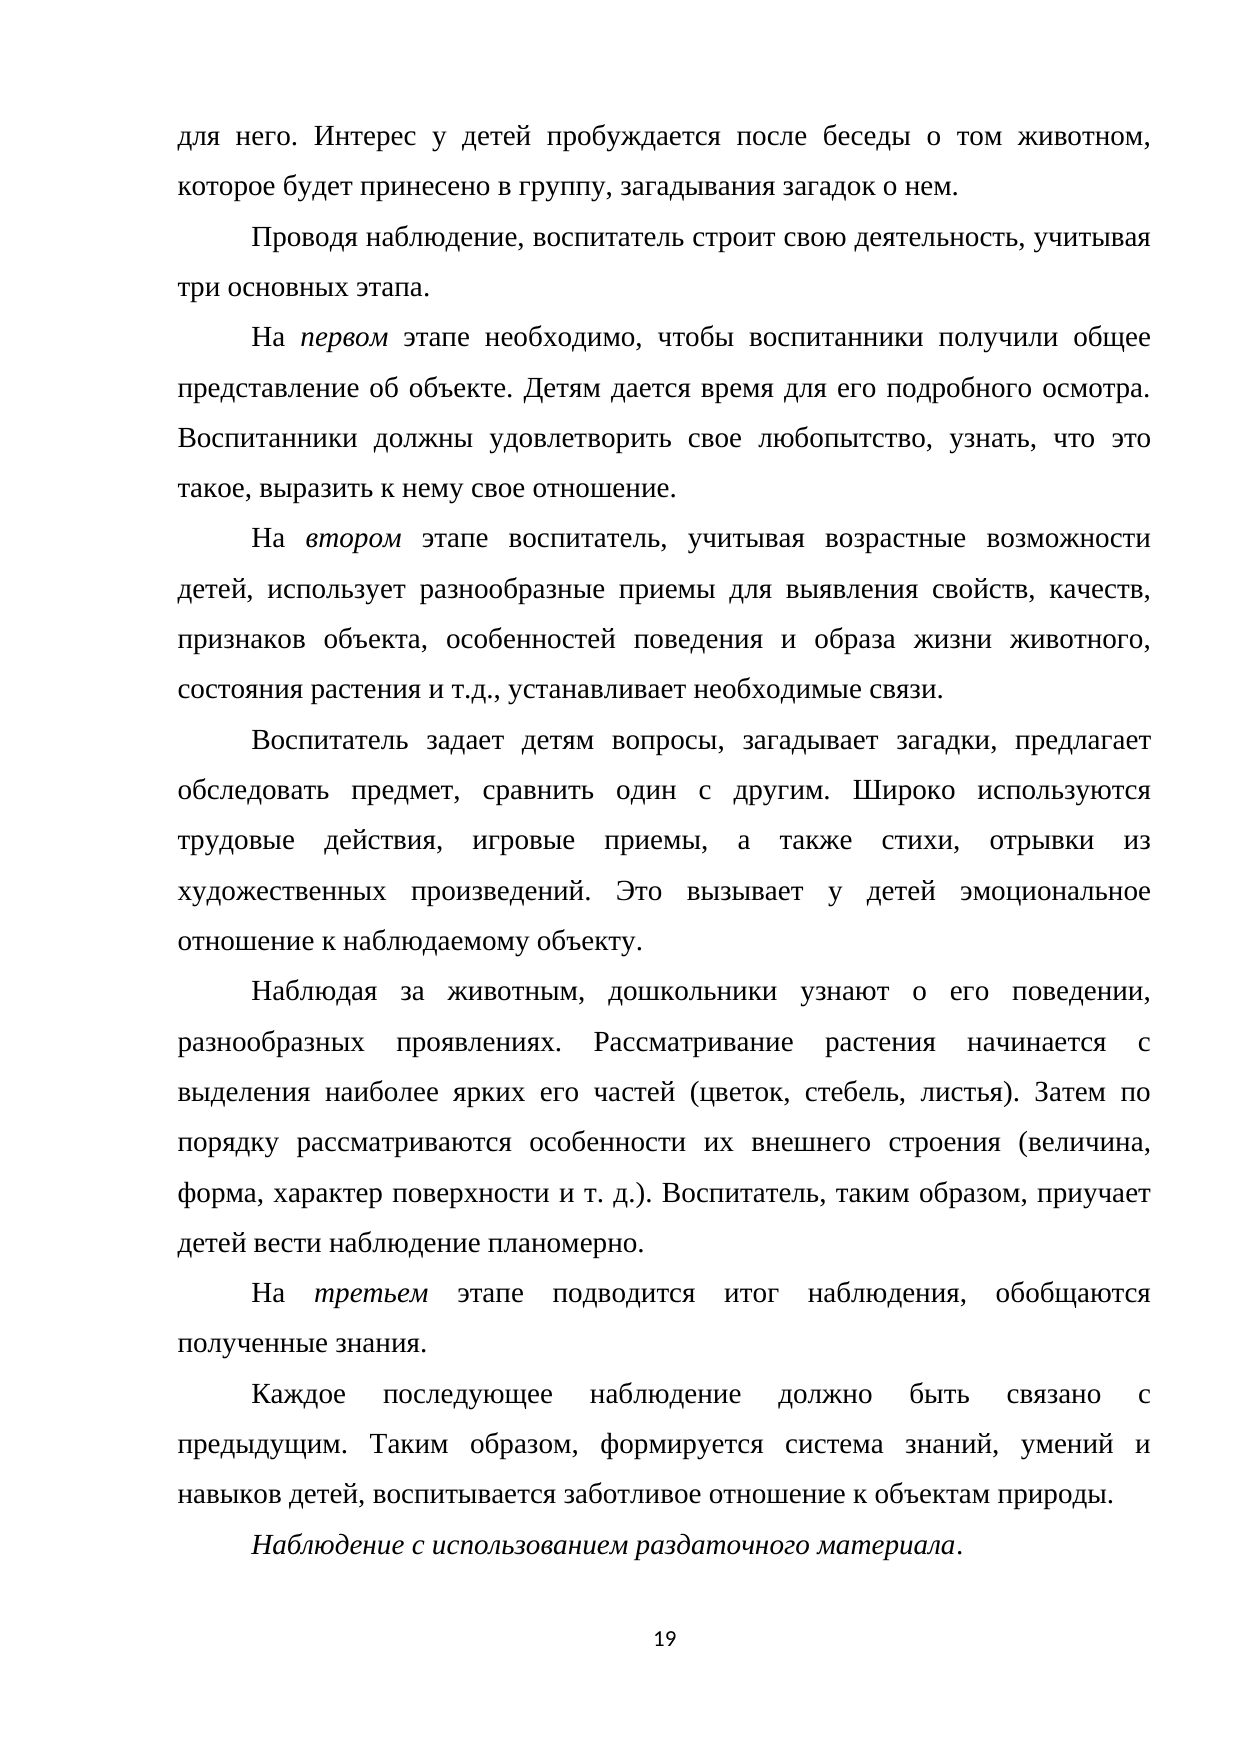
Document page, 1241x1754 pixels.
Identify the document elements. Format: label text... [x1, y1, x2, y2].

text Воспитатель задает детям вопросы, загадывает загадки, предлагает обследовать предмет, сравнить один с другим. Широко используются трудовые действия, игровые приемы, а также стихи, отрывки из художественных произведений. Это вызывает у детей эмоциональное отношение к наблюдаемому объекту. [177, 722, 1152, 957]
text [177, 118, 1152, 202]
text Наблюдение с использованием раздаточного материала. [177, 1527, 1152, 1560]
text На втором этапе воспитатель, учитывая возрастные возможности детей, использует разнообразные приемы для выявления свойств, качеств, признаков объекта, особенностей поведения и образа жизни животного, состояния растения и т.д., устанавливает необходимые связи. [177, 521, 1152, 705]
text На первом этапе необходимо, чтобы воспитанники получили общее представление об объекте. Детям дается время для его подробного осмотра. Воспитанники должны удовлетворить свое любопытство, узнать, что это такое, выразить к нему свое отношение. [177, 319, 1152, 504]
text На третьем этапе подводится итог наблюдения, обобщаются полученные знания. [177, 1275, 1152, 1359]
text Каждое последующее наблюдение должно быть связано с предыдущим. Таким образом, формируется система знаний, умений и навыков детей, воспитывается заботливое отношение к объектам природы. [177, 1376, 1152, 1510]
text Проводя наблюдение, воспитатель строит свою деятельность, учитывая три основных этапа. [177, 219, 1152, 303]
text Наблюдая за животным, дошкольники узнают о его поведении, разнообразных проявлениях. Рассматривание растения начинается с выделения наиболее ярких его частей (цветок, стебель, листья). Затем по порядку рассматриваются особенности их внешнего строения (величина, форма, характер поверхности и т. д.). Воспитатель, таким образом, приучает детей вести наблюдение планомерно. [177, 973, 1152, 1258]
